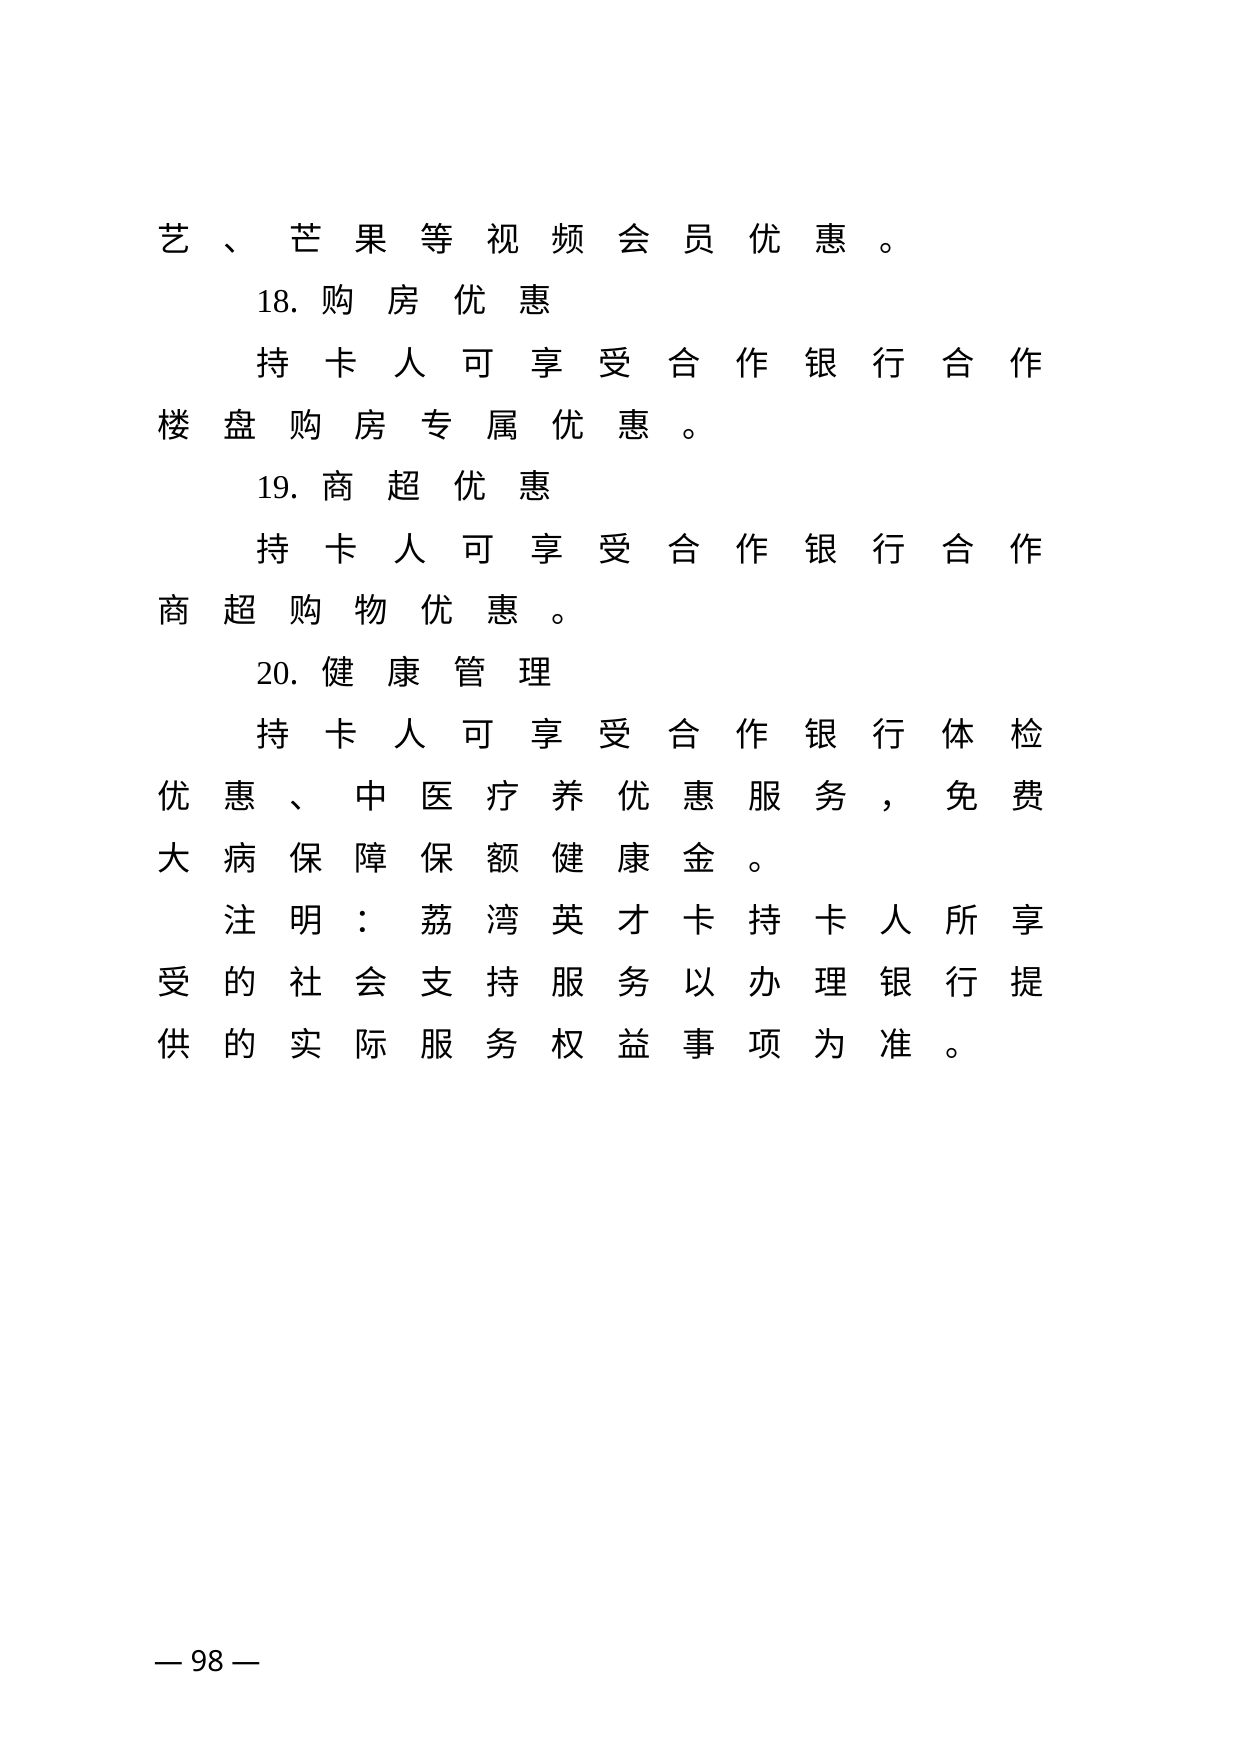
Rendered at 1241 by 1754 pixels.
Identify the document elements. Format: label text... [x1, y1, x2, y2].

text 注明：荔湾英才卡持卡人所享受的社会支持服务以办理银行提供的实际服务权益事项为准。 [158, 887, 1076, 1073]
text 持卡人可享受合作银行体检优惠、中医疗养优惠服务，免费大病保障保额健康金。 [158, 701, 1076, 887]
text 持卡人可享受合作银行合作商超购物优惠。 [158, 515, 1076, 639]
text 18.购房优惠 [158, 267, 1076, 329]
text 20.健康管理 [158, 639, 1076, 701]
text 持卡人可享受合作银行爱奇艺、芒果等视频会员优惠。 [158, 206, 1076, 267]
text 持卡人可享受合作银行合作楼盘购房专属优惠。 [158, 329, 1076, 453]
text 19.商超优惠 [158, 453, 1076, 515]
